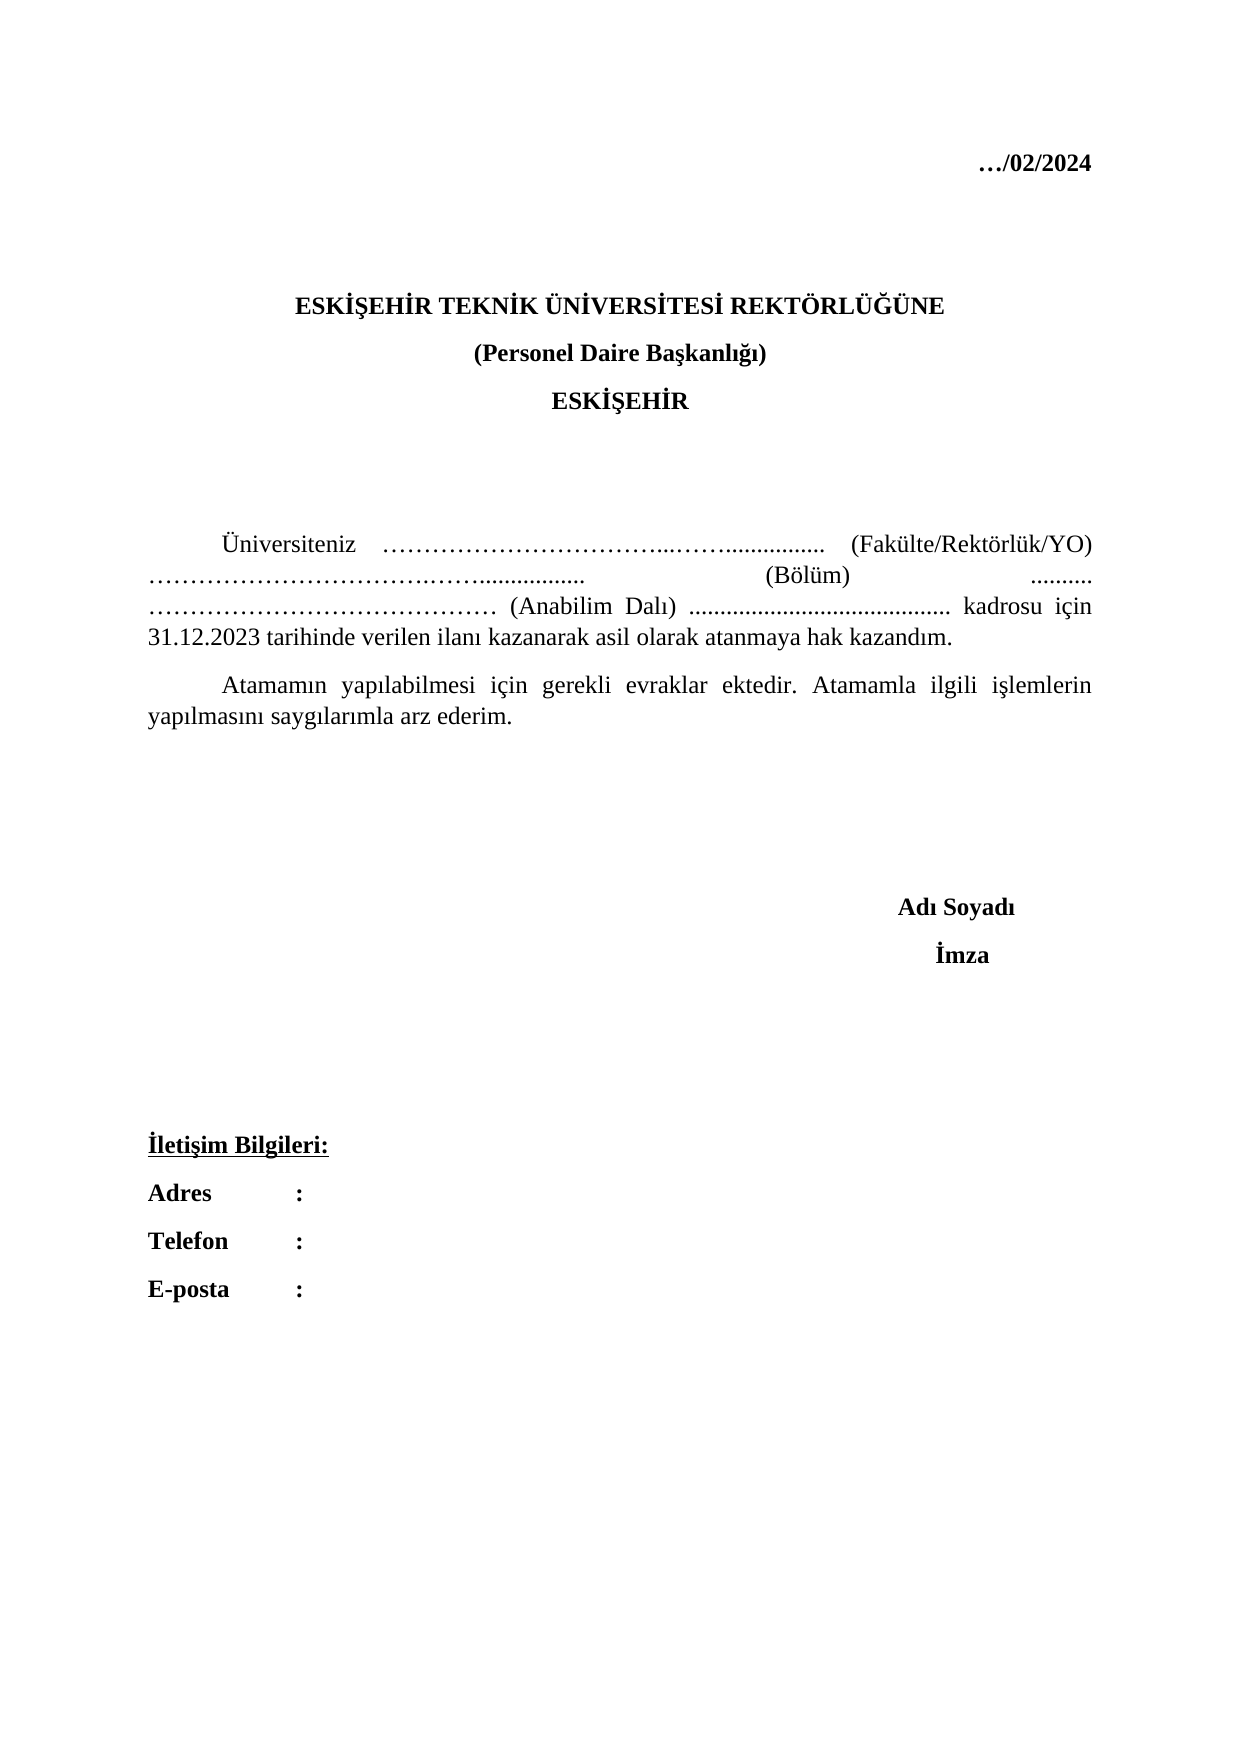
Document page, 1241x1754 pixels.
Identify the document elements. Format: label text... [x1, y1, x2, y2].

text İmza [148, 940, 1093, 968]
text Telefon : [148, 1226, 1093, 1255]
text E-posta : [148, 1274, 1093, 1302]
text Adı Soyadı [148, 892, 1093, 921]
text Atamamın yapılabilmesi için gerekli evraklar ektedir. Atamamla ilgili işlemlerin yapılmasını saygılarımla arz ederim. [148, 670, 1093, 730]
text (Personel Daire Başkanlığı) [148, 338, 1093, 367]
text Üniversiteniz ……………………………...……................ (Fakülte/Rektörlük/YO) …………………………….……................. (Bölüm) ..........…………………………………… (Anabilim Dalı) .......................................... kadrosu için 31.12.2023 tarihinde verilen ilanı kazanarak asil olarak atanmaya hak kazandım. [148, 529, 1093, 651]
text Adres : [148, 1178, 1093, 1207]
text ESKİŞEHİR [148, 386, 1093, 415]
text ESKİŞEHİR TEKNİK ÜNİVERSİTESİ REKTÖRLÜĞÜNE [148, 291, 1093, 319]
text İletişim Bilgileri: [148, 1131, 1093, 1159]
text …/02/2024 [148, 148, 1093, 176]
